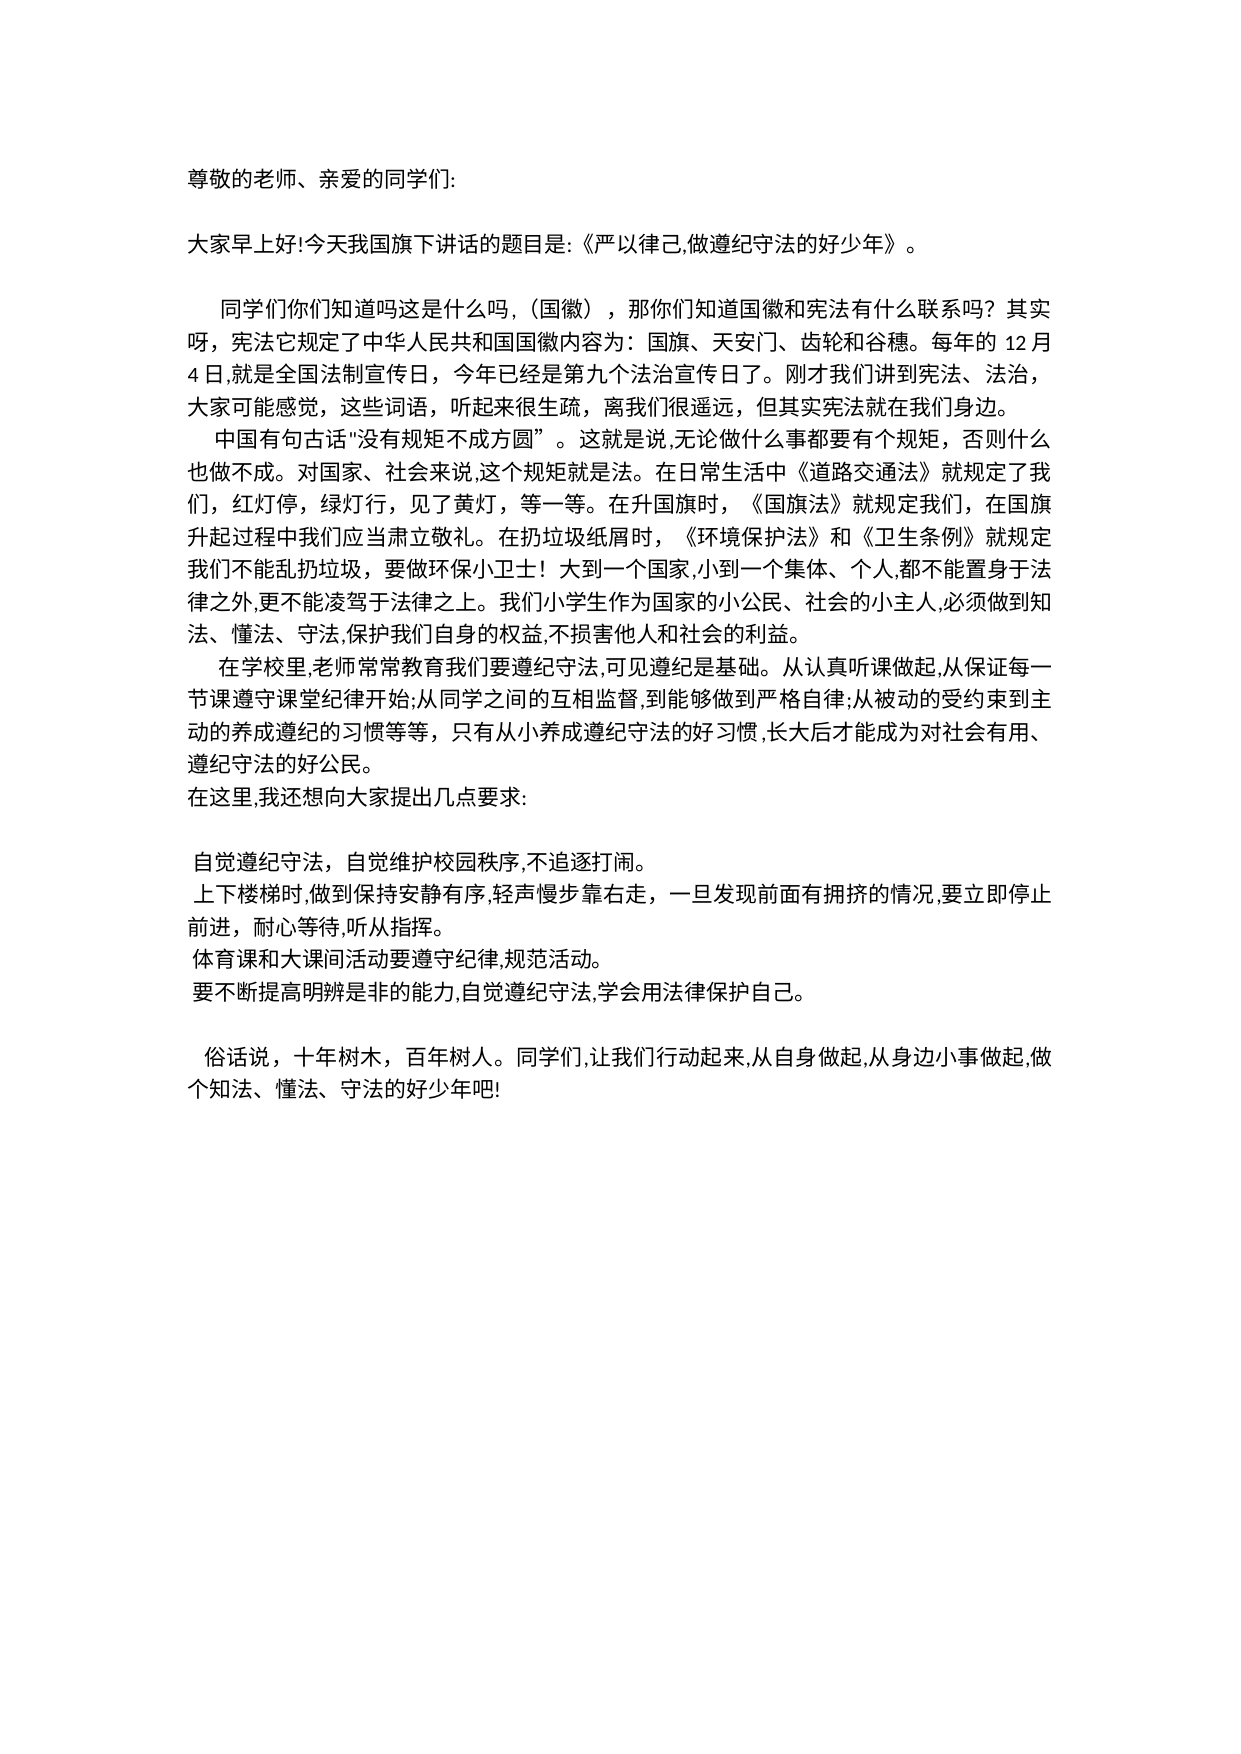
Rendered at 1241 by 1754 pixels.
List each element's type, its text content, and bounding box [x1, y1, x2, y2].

text 大家早上好!今天我国旗下讲话的题目是:《严以律己,做遵纪守法的好少年》。 [187, 227, 1053, 259]
text 在这里,我还想向大家提出几点要求: [187, 779, 1053, 812]
text 在学校里,老师常常教育我们要遵纪守法,可见遵纪是基础。从认真听课做起,从保证每一节课遵守课堂纪律开始;从同学之间的互相监督,到能够做到严格自律;从被动的受约束到主动的养成遵纪的习惯等等，只有从小养成遵纪守法的好习惯,长大后才能成为对社会有用、遵纪守法的好公民。 [187, 649, 1053, 779]
text 体育课和大课间活动要遵守纪律,规范活动。 [187, 942, 1053, 974]
text 自觉遵纪守法，自觉维护校园秩序,不追逐打闹。 [187, 844, 1053, 877]
text 要不断提高明辨是非的能力,自觉遵纪守法,学会用法律保护自己。 [187, 974, 1053, 1007]
text 中国有句古话"没有规矩不成方圆”。这就是说,无论做什么事都要有个规矩，否则什么也做不成。对国家、社会来说,这个规矩就是法。在日常生活中《道路交通法》就规定了我们，红灯停，绿灯行，见了黄灯，等一等。在升国旗时，《国旗法》就规定我们，在国旗升起过程中我们应当肃立敬礼。在扔垃圾纸屑时，《环境保护法》和《卫生条例》就规定我们不能乱扔垃圾，要做环保小卫士！大到一个国家,小到一个集体、个人,都不能置身于法律之外,更不能凌驾于法律之上。我们小学生作为国家的小公民、社会的小主人,必须做到知法、懂法、守法,保护我们自身的权益,不损害他人和社会的利益。 [187, 422, 1053, 649]
text 同学们你们知道吗这是什么吗,（国徽），那你们知道国徽和宪法有什么联系吗？其实呀，宪法它规定了中华人民共和国国徽内容为：国旗、天安门、齿轮和谷穗。每年的12月4日,就是全国法制宣传日，今年已经是第九个法治宣传日了。刚才我们讲到宪法、法治，大家可能感觉，这些词语，听起来很生疏，离我们很遥远，但其实宪法就在我们身边。 [187, 292, 1053, 422]
text 尊敬的老师、亲爱的同学们: [187, 162, 1053, 194]
text 俗话说，十年树木，百年树人。同学们,让我们行动起来,从自身做起,从身边小事做起,做个知法、懂法、守法的好少年吧! [187, 1039, 1053, 1104]
text 上下楼梯时,做到保持安静有序,轻声慢步靠右走，一旦发现前面有拥挤的情况,要立即停止前进，耐心等待,听从指挥。 [187, 877, 1053, 942]
